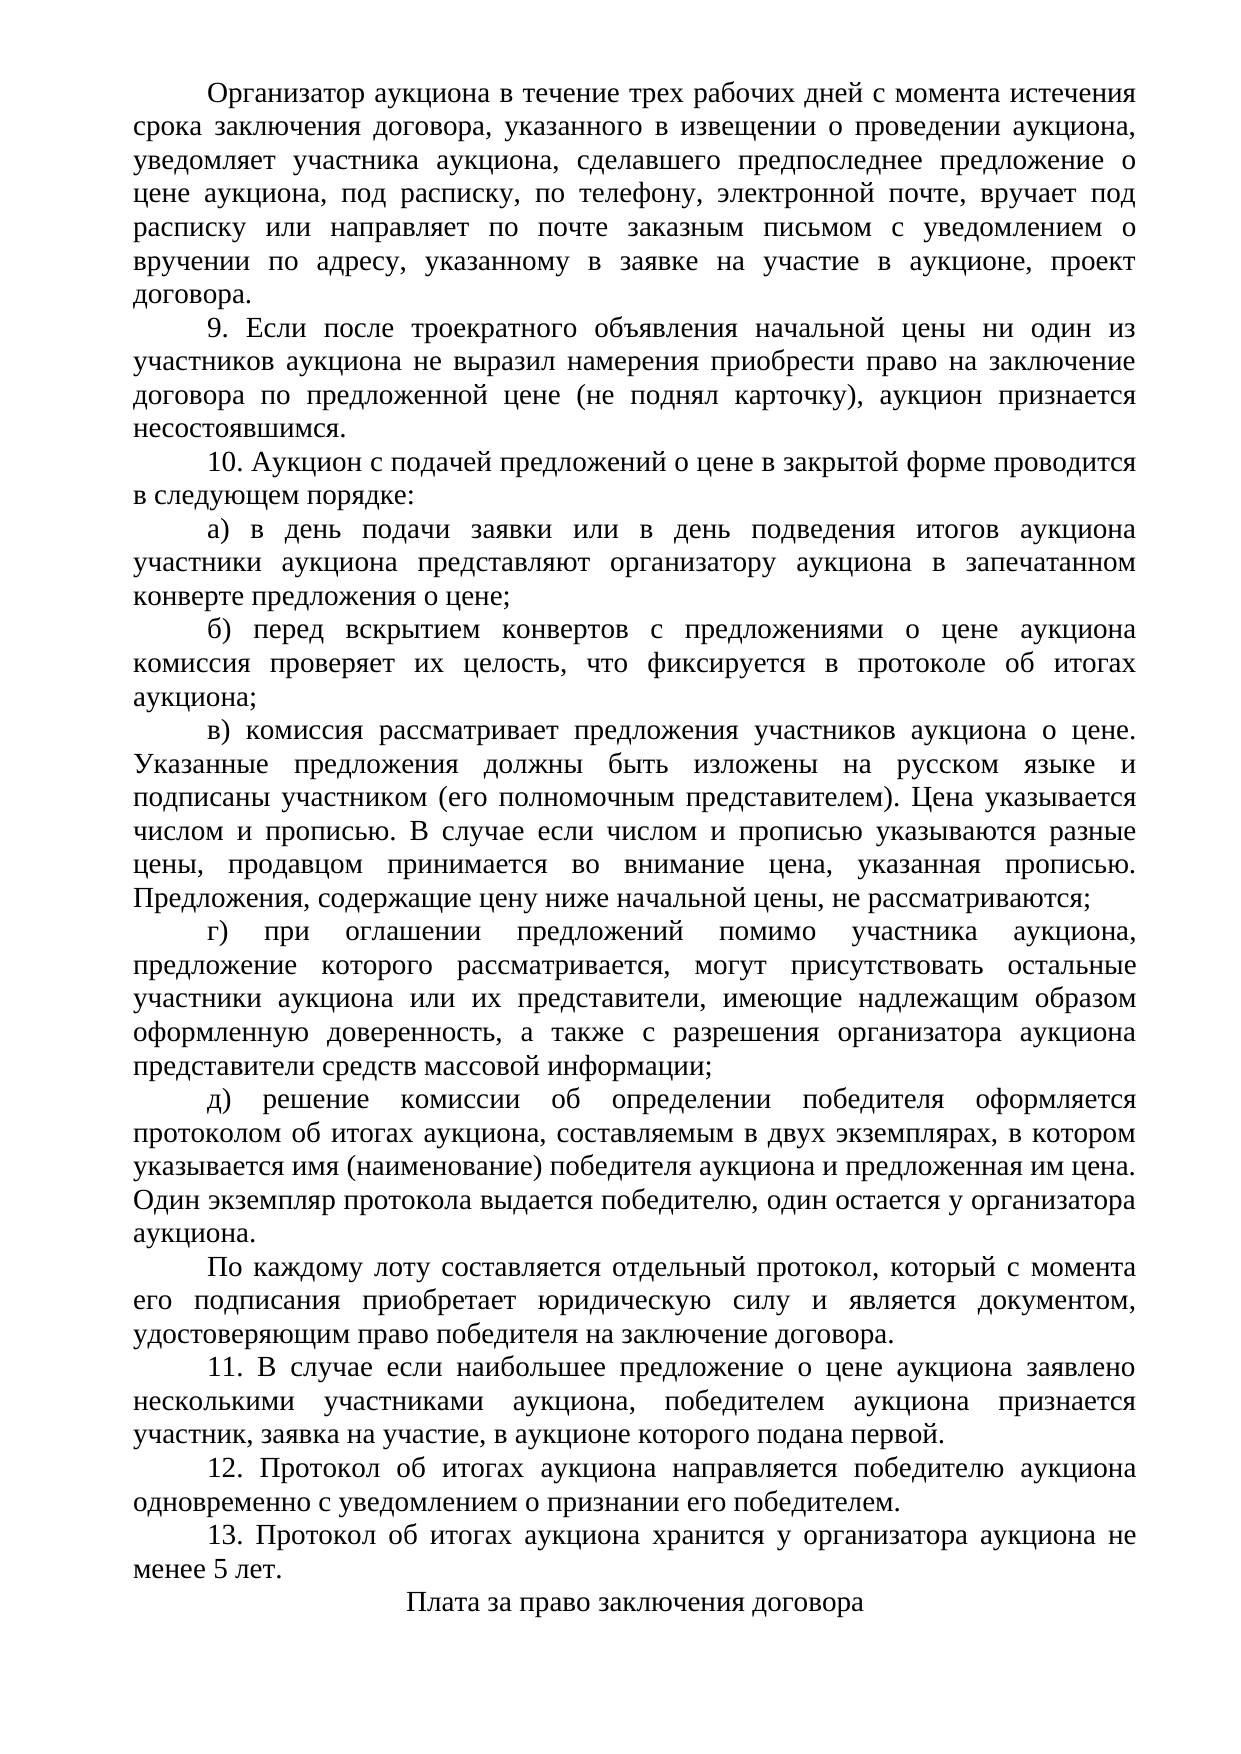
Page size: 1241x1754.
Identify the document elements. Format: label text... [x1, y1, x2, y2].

text 10. Аукцион с подачей предложений о цене в закрытой форме проводится в следующем порядке: [133, 444, 1137, 511]
text 13. Протокол об итогах аукциона хранится у организатора аукциона не менее 5 лет. [133, 1517, 1137, 1584]
text б) перед вскрытием конвертов с предложениями о цене аукциона комиссия проверяет их целость, что фиксируется в протоколе об итогах аукциона; [133, 612, 1137, 712]
text в) комиссия рассматривает предложения участников аукциона о цене. Указанные предложения должны быть изложены на русском языке и подписаны участником (его полномочным представителем). Цена указывается числом и прописью. В случае если числом и прописью указываются разные цены, продавцом принимается во внимание цена, указанная прописью. Предложения, содержащие цену ниже начальной цены, не рассматриваются; [133, 712, 1137, 913]
text Плата за право заключения договора [133, 1584, 1137, 1618]
text 12. Протокол об итогах аукциона направляется победителю аукциона одновременно с уведомлением о признании его победителем. [133, 1450, 1137, 1517]
text 11. В случае если наибольшее предложение о цене аукциона заявлено несколькими участниками аукциона, победителем аукциона признается участник, заявка на участие, в аукционе которого подана первой. [133, 1349, 1137, 1450]
text д) решение комиссии об определении победителя оформляется протоколом об итогах аукциона, составляемым в двух экземплярах, в котором указывается имя (наименование) победителя аукциона и предложенная им цена. Один экземпляр протокола выдается победителю, один остается у организатора аукциона. [133, 1081, 1137, 1249]
text Организатор аукциона в течение трех рабочих дней с момента истечения срока заключения договора, указанного в извещении о проведении аукциона, уведомляет участника аукциона, сделавшего предпоследнее предложение о цене аукциона, под расписку, по телефону, электронной почте, вручает под расписку или направляет по почте заказным письмом с уведомлением о вручении по адресу, указанному в заявке на участие в аукционе, проект договора. [133, 75, 1137, 310]
text г) при оглашении предложений помимо участника аукциона, предложение которого рассматривается, могут присутствовать остальные участники аукциона или их представители, имеющие надлежащим образом оформленную доверенность, а также с разрешения организатора аукциона представители средств массовой информации; [133, 913, 1137, 1081]
text 9. Если после троекратного объявления начальной цены ни один из участников аукциона не выразил намерения приобрести право на заключение договора по предложенной цене (не поднял карточку), аукцион признается несостоявшимся. [133, 310, 1137, 444]
text По каждому лоту составляется отдельный протокол, который с момента его подписания приобретает юридическую силу и является документом, удостоверяющим право победителя на заключение договора. [133, 1249, 1137, 1349]
text а) в день подачи заявки или в день подведения итогов аукциона участники аукциона представляют организатору аукциона в запечатанном конверте предложения о цене; [133, 511, 1137, 612]
